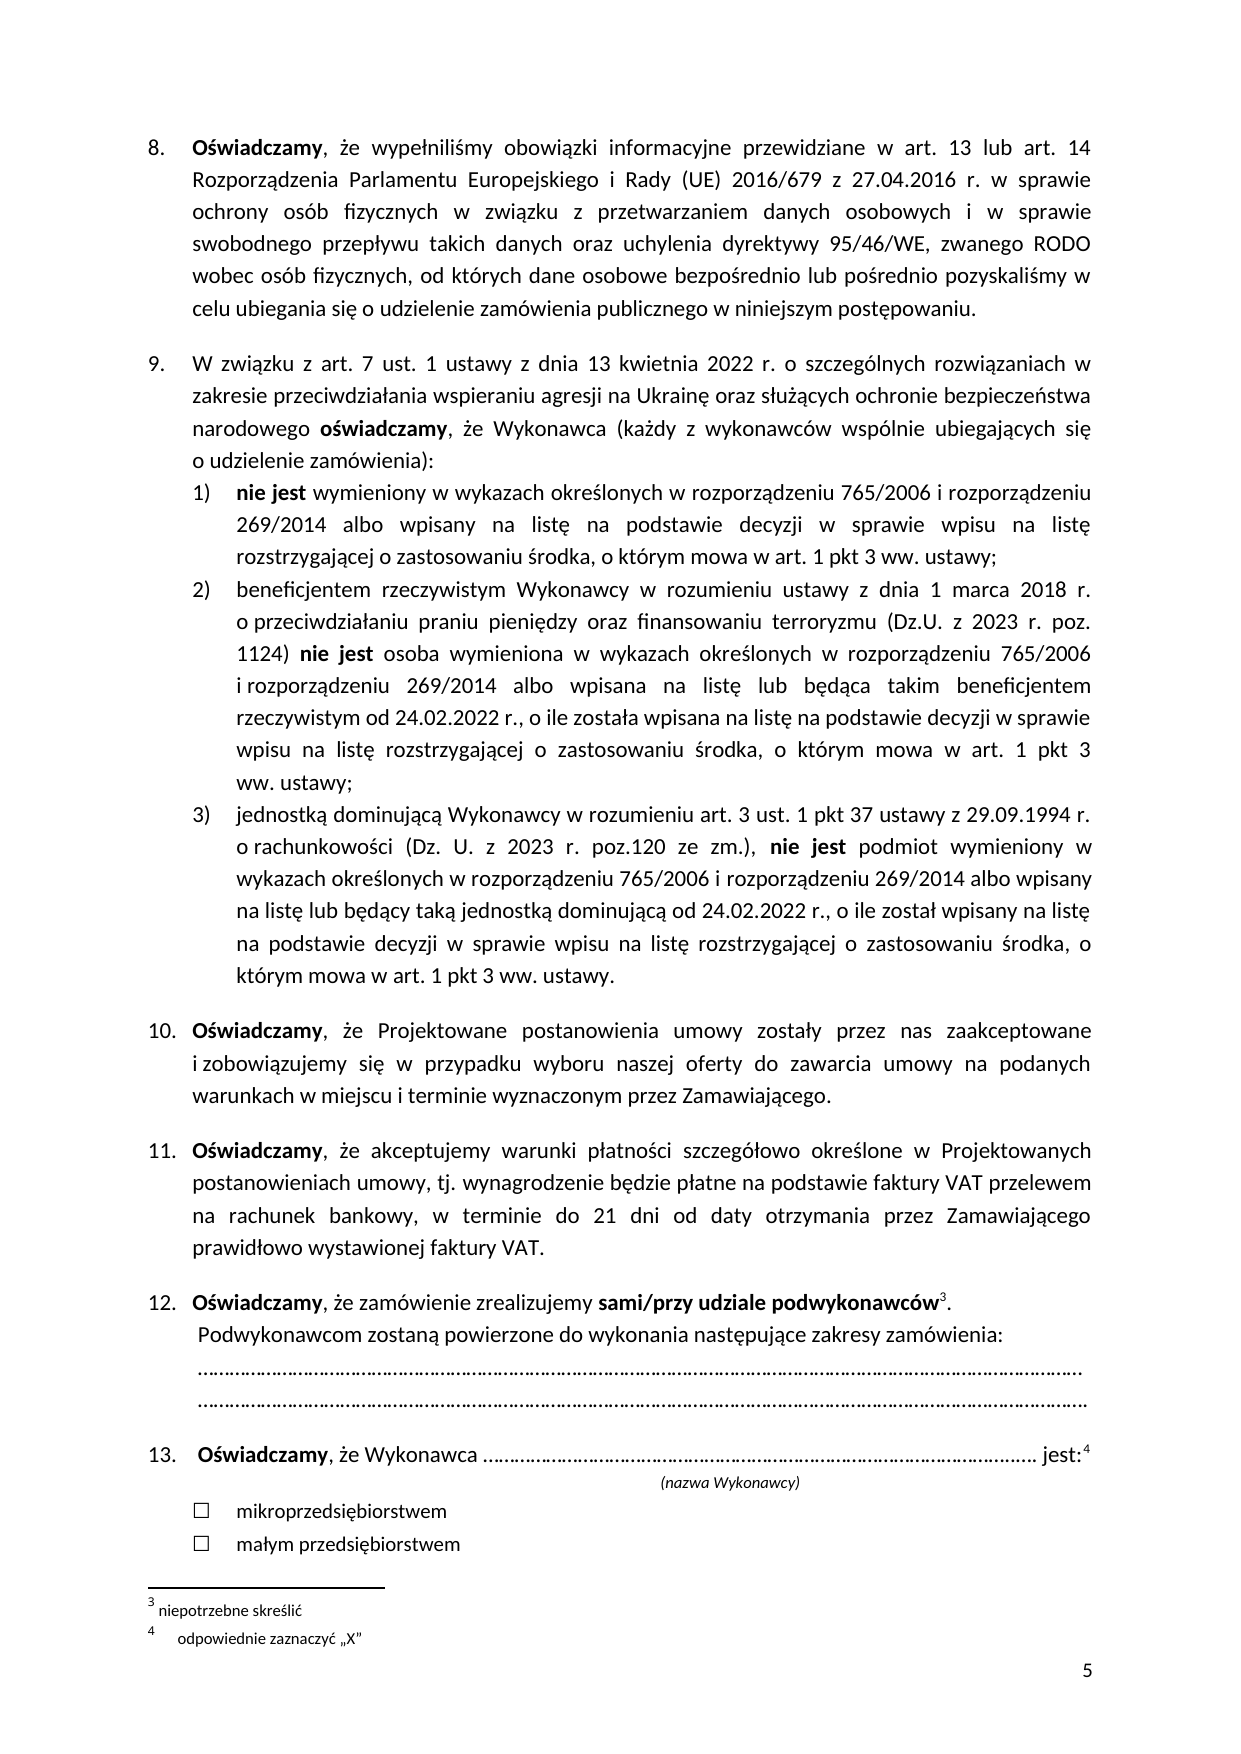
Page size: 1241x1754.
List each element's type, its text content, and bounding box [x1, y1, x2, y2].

list Oświadczamy, że akceptujemy warunki płatności szczegółowo określone w Projektowanych postanowieniach umowy, tj. wynagrodzenie będzie płatne na podstawie faktury VAT przelewem na rachunek bankowy, w terminie do 21 dni od daty otrzymania przez Zamawiającego prawidłowo wystawionej faktury VAT. [148, 1136, 1093, 1261]
text małym przedsiębiorstwem [192, 1529, 1093, 1557]
list Oświadczamy, że Wykonawca ………………………………………………………………………………………..…. jest: [148, 1441, 1093, 1468]
list nie jest wymieniony w wykazach określonych w rozporządzeniu 765/2006 i rozporządzeniu 269/2014 albo wpisany na listę na podstawie decyzji w sprawie wpisu na listę rozstrzygającej o zastosowaniu środka, o którym mowa w art. 1 pkt 3 ww. ustawy; [192, 478, 1093, 571]
text Podwykonawcom zostaną powierzone do wykonania następujące zakresy zamówienia: [198, 1321, 1093, 1349]
list jednostką dominującą Wykonawcy w rozumieniu art. 3 ust. 1 pkt 37 ustawy z 29.09.1994 r. o rachunkowości (Dz. U. z 2023 r. poz.120 ze zm.), nie jest podmiot wymieniony w wykazach określonych w rozporządzeniu 765/2006 i rozporządzeniu 269/2014 albo wpisany na listę lub będący taką jednostką dominującą od 24.02.2022 r., o ile został wpisany na listę na podstawie decyzji w sprawie wpisu na listę rozstrzygającej o zastosowaniu środka, o którym mowa w art. 1 pkt 3 ww. ustawy. [192, 800, 1093, 989]
text mikroprzedsiębiorstwem [192, 1496, 1093, 1524]
list W związku z art. 7 ust. 1 ustawy z dnia 13 kwietnia 2022 r. o szczególnych rozwiązaniach w zakresie przeciwdziałania wspieraniu agresji na Ukrainę oraz służących ochronie bezpieczeństwa narodowego oświadczamy, że Wykonawca (każdy z wykonawców wspólnie ubiegających się o udzielenie zamówienia): [148, 349, 1093, 474]
list Oświadczamy, że zamówienie zrealizujemy sami/przy udziale podwykonawców. [148, 1288, 1093, 1316]
list (nazwa Wykonawcy) [192, 1473, 1093, 1493]
list Oświadczamy, że wypełniliśmy obowiązki informacyjne przewidziane w art. 13 lub art. 14 Rozporządzenia Parlamentu Europejskiego i Rady (UE) 2016/679 z 27.04.2016 r. w sprawie ochrony osób fizycznych w związku z przetwarzaniem danych osobowych i w sprawie swobodnego przepływu takich danych oraz uchylenia dyrektywy 95/46/WE, zwanego RODO wobec osób fizycznych, od których dane osobowe bezpośrednio lub pośrednio pozyskaliśmy w celu ubiegania się o udzielenie zamówienia publicznego w niniejszym postępowaniu. [148, 133, 1093, 322]
list beneficjentem rzeczywistym Wykonawcy w rozumieniu ustawy z dnia 1 marca 2018 r. o przeciwdziałaniu praniu pieniędzy oraz finansowaniu terroryzmu (Dz.U. z 2023 r. poz. 1124) nie jest osoba wymieniona w wykazach określonych w rozporządzeniu 765/2006 i rozporządzeniu 269/2014 albo wpisana na listę lub będąca takim beneficjentem rzeczywistym od 24.02.2022 r., o ile została wpisana na listę na podstawie decyzji w sprawie wpisu na listę rozstrzygającej o zastosowaniu środka, o którym mowa w art. 1 pkt 3 ww. ustawy; [192, 575, 1093, 796]
list Oświadczamy, że Projektowane postanowienia umowy zostały przez nas zaakceptowane i zobowiązujemy się w przypadku wyboru naszej oferty do zawarcia umowy na podanych warunkach w miejscu i terminie wyznaczonym przez Zamawiającego. [148, 1016, 1093, 1109]
text …………………………………………………………………………………………………………………………………………………………………………………………………………………………………………………………………………………………………………. [198, 1353, 1093, 1413]
